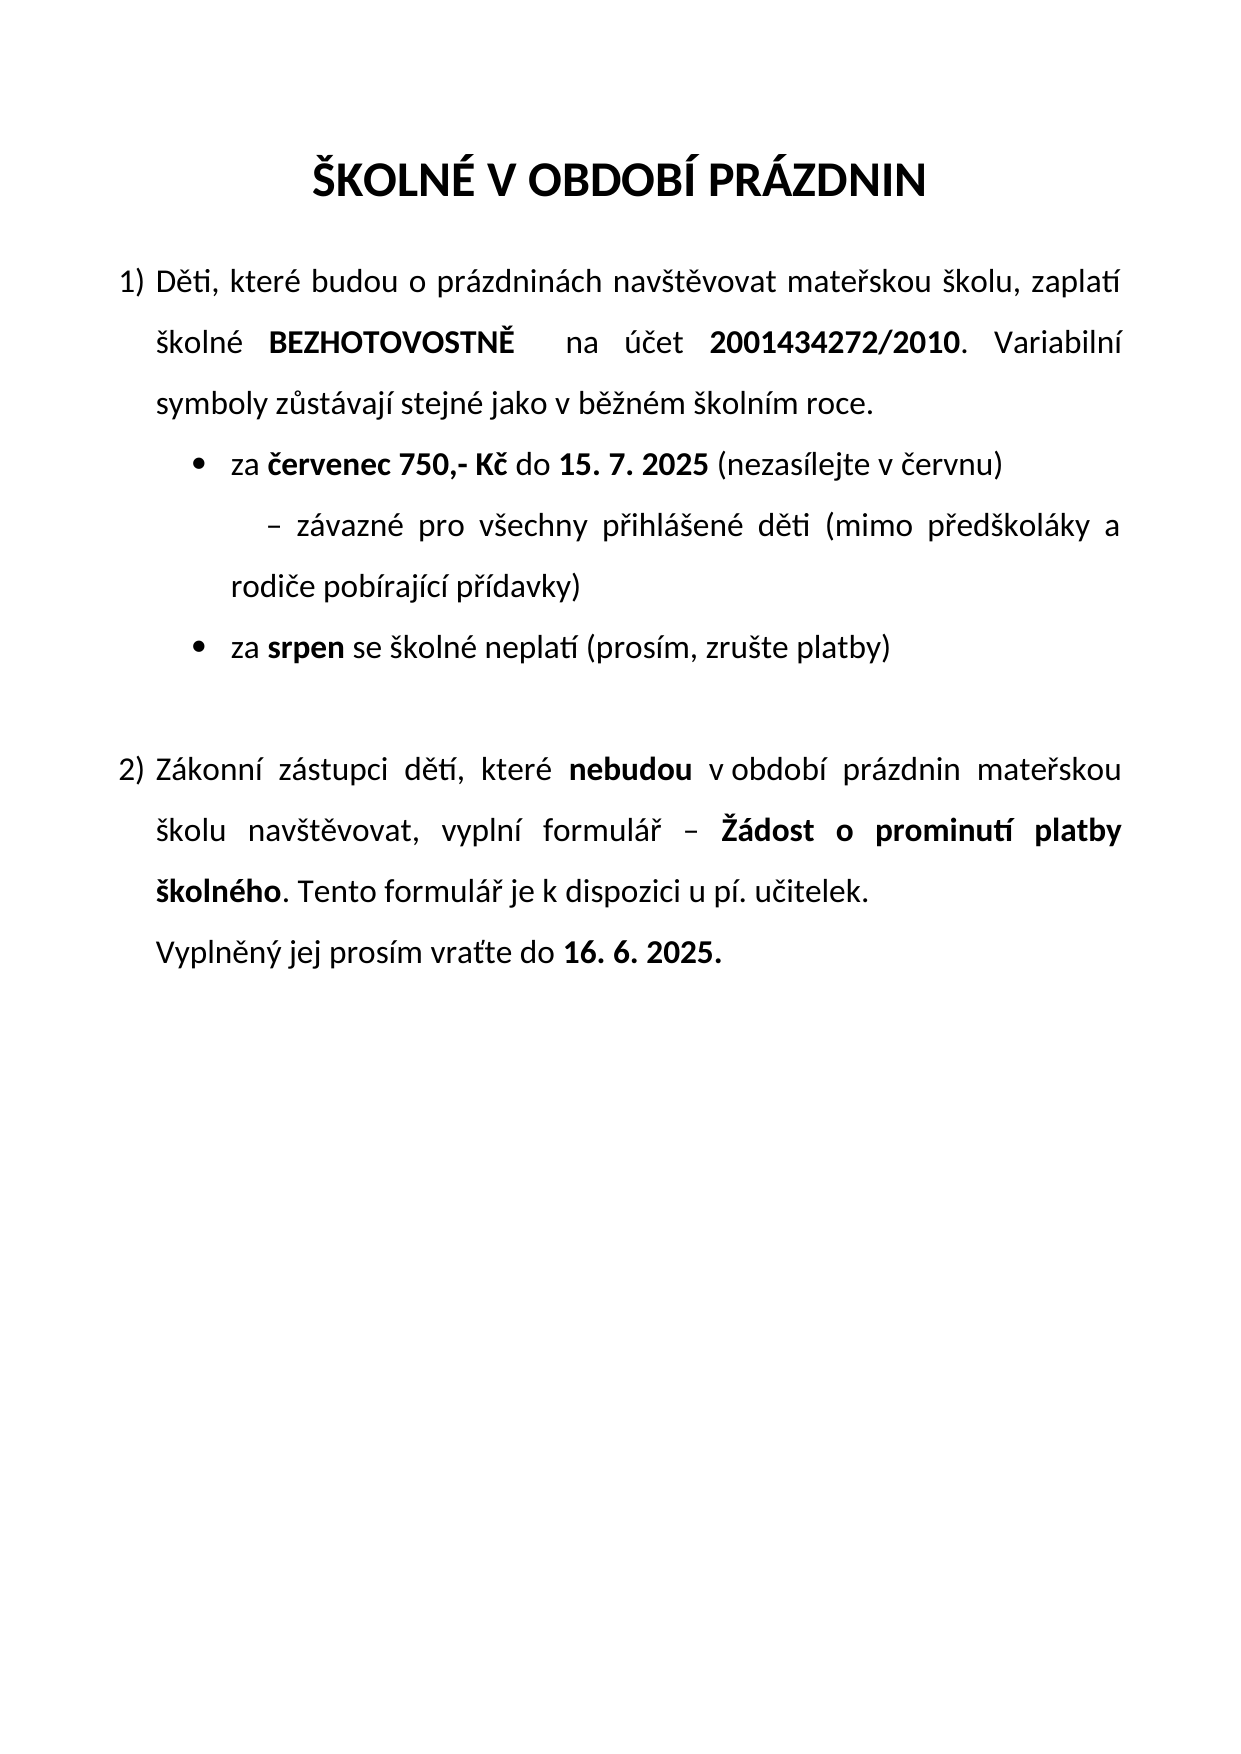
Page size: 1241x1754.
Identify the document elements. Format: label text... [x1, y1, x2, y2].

list za srpen se školné neplatí (prosím, zrušte platby) [193, 626, 1122, 667]
list Vyplněný jej prosím vraťte do 16. 6. 2025. [156, 932, 1122, 972]
list – závazné pro všechny přihlášené děti (mimo předškoláky a rodiče pobírající přídavky) [231, 504, 1122, 606]
list Děti, které budou o prázdninách navštěvovat mateřskou školu, zaplatí školné BEZHOTOVOSTNĚ na účet 2001434272/2010. Variabilní symboly zůstávají stejné jako v běžném školním roce. [118, 260, 1122, 423]
list Zákonní zástupci dětí, které nebudou v období prázdnin mateřskou školu navštěvovat, vyplní formulář – Žádost o prominutí platby školného. Tento formulář je k dispozici u pí. učitelek. [118, 748, 1122, 911]
text ŠKOLNÉ V OBDOBÍ PRÁZDNIN [118, 148, 1122, 209]
list za červenec 750,- Kč do 15. 7. 2025 (nezasílejte v červnu) [193, 443, 1122, 484]
